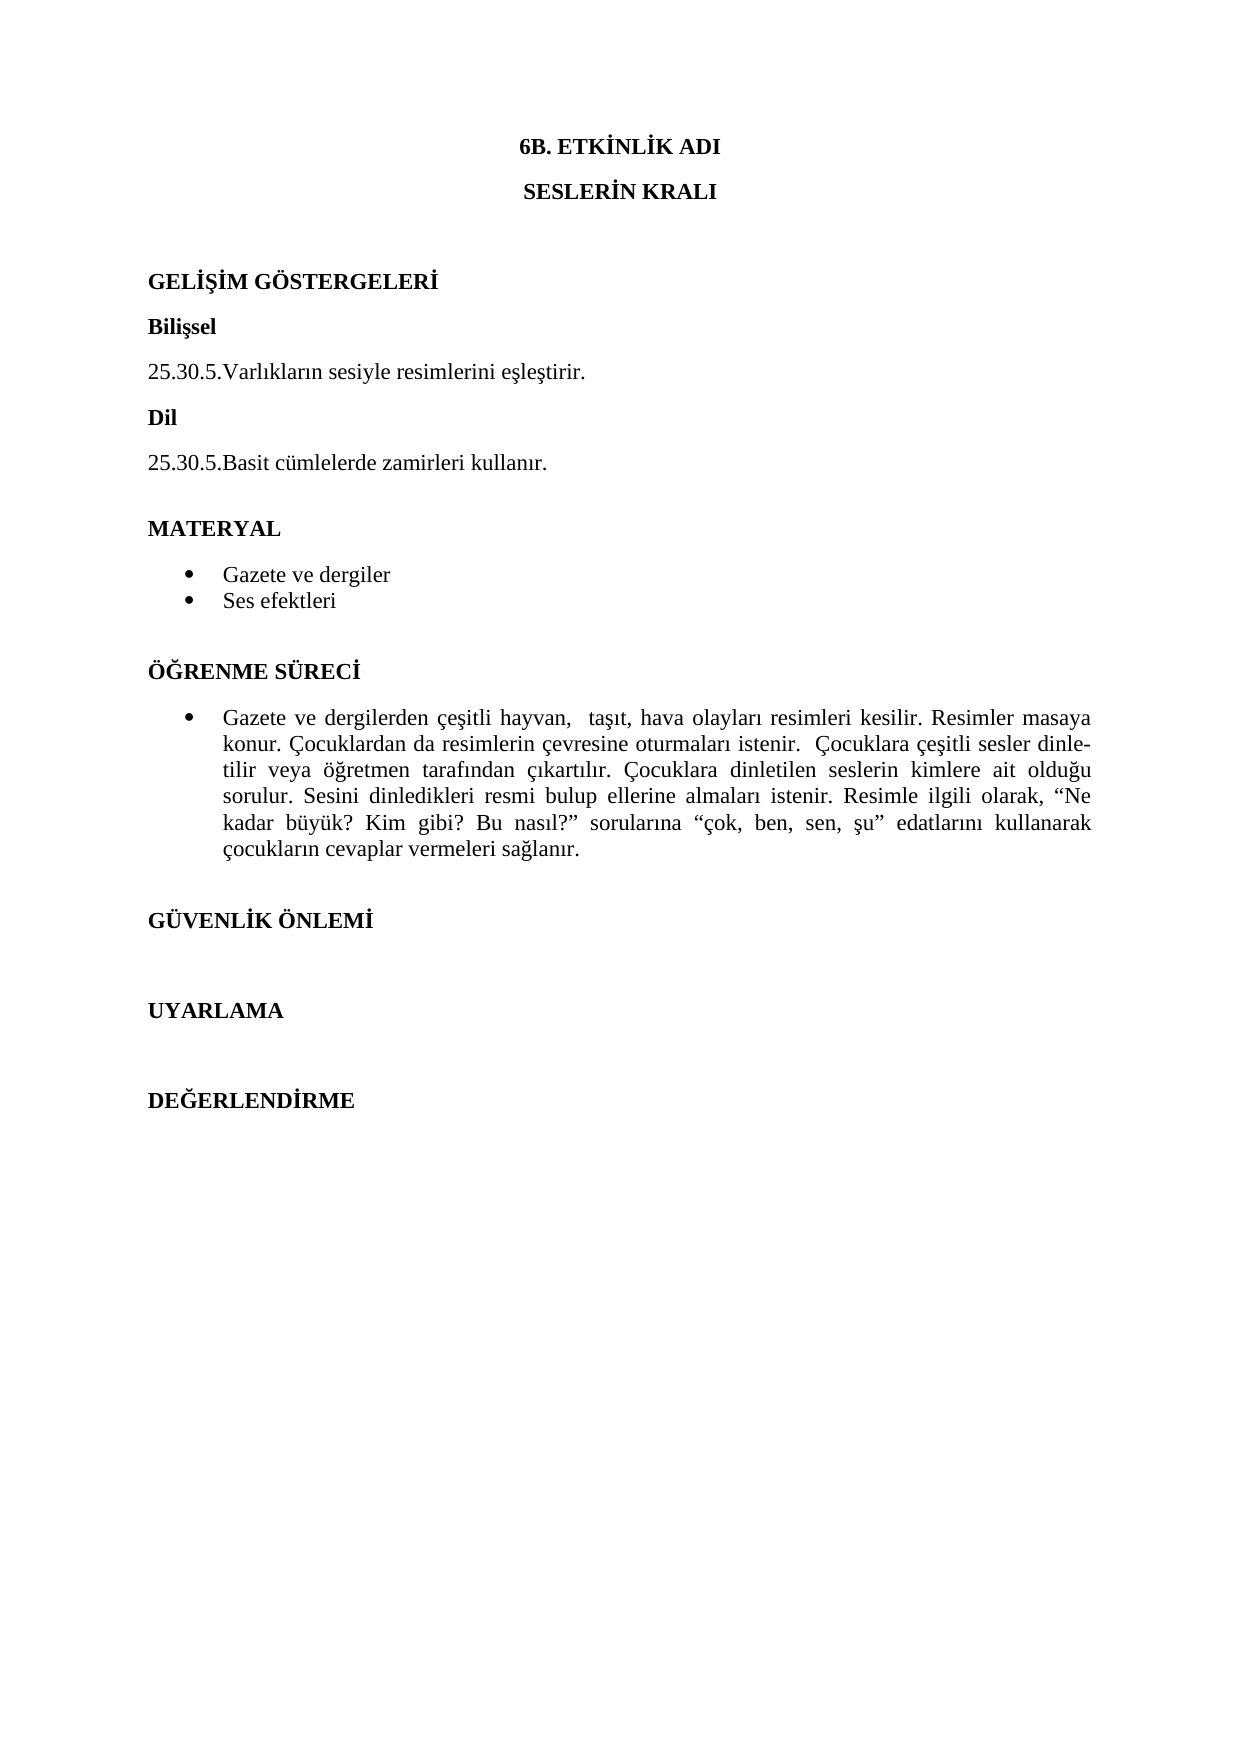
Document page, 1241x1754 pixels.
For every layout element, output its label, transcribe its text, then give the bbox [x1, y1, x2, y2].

text GELİŞİM GÖSTERGELERİ [148, 268, 1093, 294]
text 25.30.5.Basit cümlelerde zamirleri kullanır. [148, 449, 1093, 475]
list Gazete ve dergiler [185, 561, 1093, 587]
text UYARLAMA [148, 997, 1093, 1023]
text SESLERİN KRALI [148, 178, 1093, 204]
text MATERYAL [148, 516, 1093, 542]
text 6B. ETKİNLİK ADI [148, 133, 1093, 159]
text GÜVENLİK ÖNLEMİ [148, 907, 1093, 933]
text 25.30.5.Varlıkların sesiyle resimlerini eşleştirir. [148, 358, 1093, 385]
list Ses efektleri [185, 587, 1093, 613]
text DEĞERLENDİRME [148, 1087, 1093, 1113]
text Dil [148, 403, 1093, 430]
list Gazete ve dergilerden çeşitli hayvan, taşıt, hava olayları resimleri kesilir. Resimler masaya konur. Çocuklardan da resimlerin çevresine oturmaları istenir. Çocuklara çeşitli sesler dinle-tilir veya öğretmen tarafından çıkartılır. Çocuklara dinletilen seslerin kimlere ait olduğu sorulur. Sesini dinledikleri resmi bulup ellerine almaları istenir. Resimle ilgili olarak, “Ne kadar büyük? Kim gibi? Bu nasıl?” sorularına “çok, ben, sen, şu” edatlarını kullanarak çocukların cevaplar vermeleri sağlanır. [185, 703, 1093, 862]
text Bilişsel [148, 313, 1093, 340]
text ÖĞRENME SÜRECİ [148, 658, 1093, 685]
